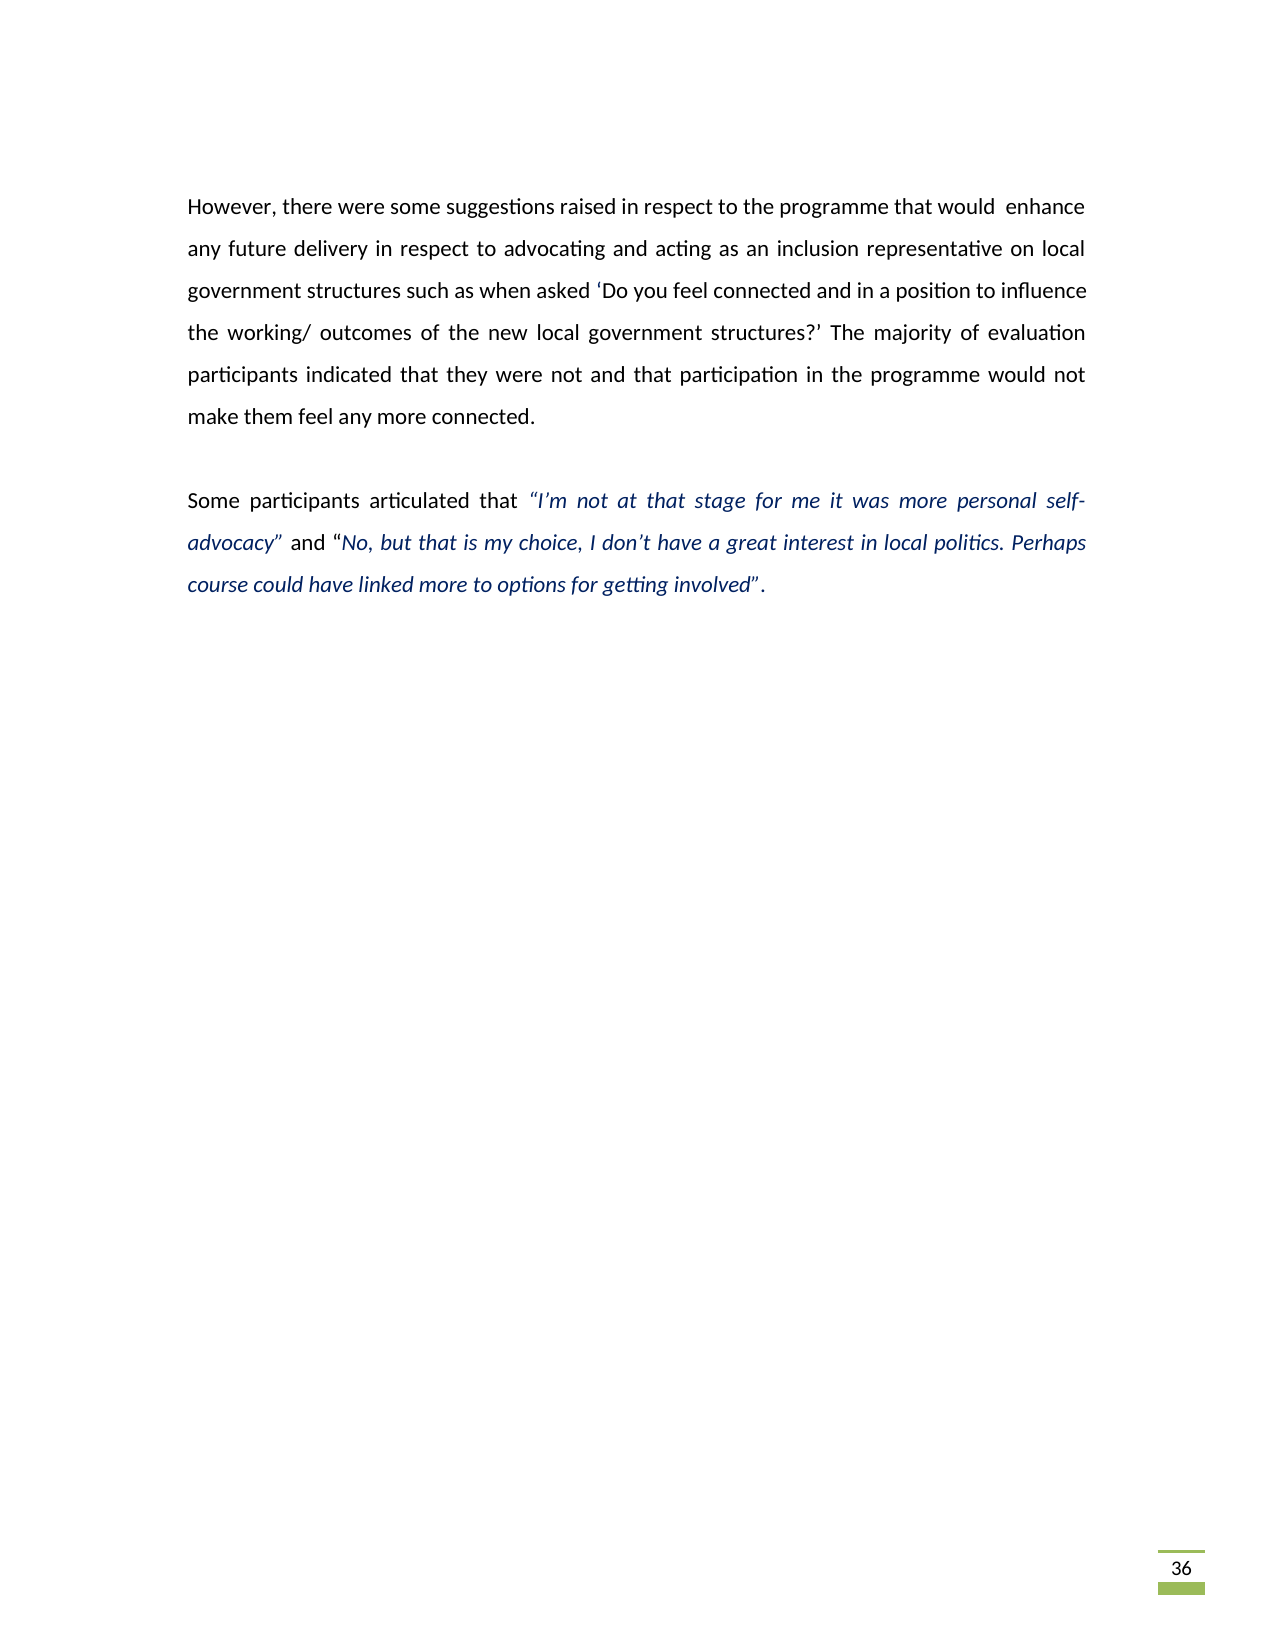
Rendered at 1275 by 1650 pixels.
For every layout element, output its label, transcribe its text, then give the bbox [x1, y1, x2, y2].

text Some participants articulated that “I’m not at that stage for me it was more personal self-advocacy” and “No, but that is my choice, I don’t have a great interest in local politics. Perhaps course could have linked more to options for getting involved”. [187, 486, 1087, 598]
text However, there were some suggestions raised in respect to the programme that would enhance any future delivery in respect to advocating and acting as an inclusion representative on local government structures such as when asked ‘Do you feel connected and in a position to influence the working/ outcomes of the new local government structures?’ The majority of evaluation participants indicated that they were not and that participation in the programme would not make them feel any more connected. [187, 192, 1087, 430]
